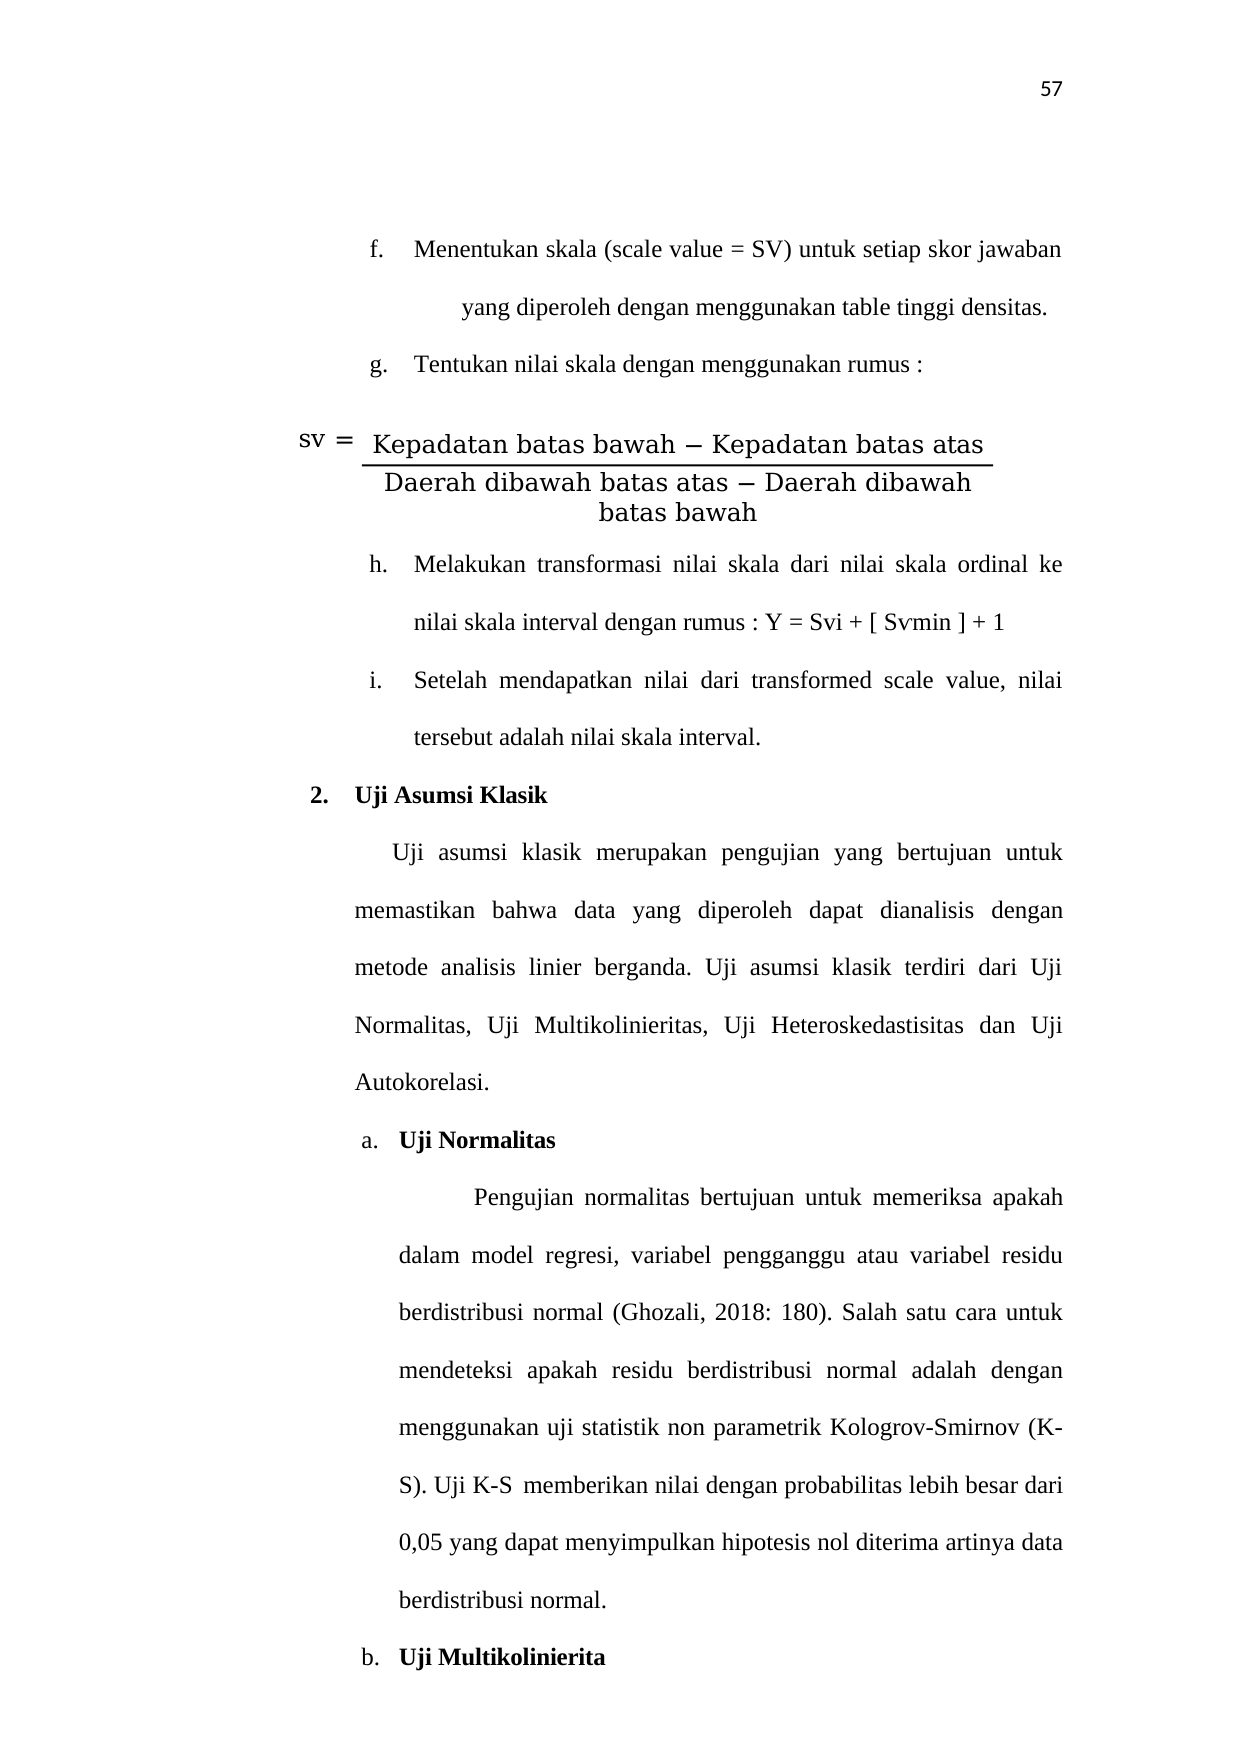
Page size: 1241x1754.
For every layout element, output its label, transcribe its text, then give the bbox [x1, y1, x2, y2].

text Pengujian normalitas bertujuan untuk memeriksa apakah dalam model regresi, variabel pengganggu atau variabel residu berdistribusi normal (Ghozali, 2018: 180). Salah satu cara untuk mendeteksi apakah residu berdistribusi normal adalah dengan menggunakan uji statistik non parametrik Kologrov-Smirnov (K- S). Uji K-S memberikan nilai dengan probabilitas lebih besar dari 0,05 yang dapat menyimpulkan hipotesis nol diterima artinya data berdistribusi normal. [399, 1182, 1063, 1613]
list Tentukan nilai skala dengan menggunakan rumus : [369, 349, 1196, 378]
subtitle Uji Asumsi Klasik [310, 780, 1196, 808]
subtitle Uji Multikolinierita [361, 1642, 1196, 1671]
text Uji asumsi klasik merupakan pengujian yang bertujuan untuk memastikan bahwa data yang diperoleh dapat dianalisis dengan metode analisis linier berganda. Uji asumsi klasik terdiri dari Uji Normalitas, Uji Multikolinieritas, Uji Heteroskedastisitas dan Uji Autokorelasi. [354, 837, 1063, 1096]
text sv = [133, 423, 355, 453]
subtitle Uji Normalitas [361, 1125, 1196, 1153]
text Daerah dibawah batas atas − Daerah dibawah batas bawah [359, 467, 996, 527]
list Melakukan transformasi nilai skala dari nilai skala ordinal ke nilai skala interval dengan rumus : Y = Svi + [ Sѵmin ] + 1 [369, 549, 1063, 636]
list Setelah mendapatkan nilai dari transformed scale value, nilai tersebut adalah nilai skala interval. [369, 665, 1063, 751]
text Kepadatan batas bawah − Kepadatan batas atas [359, 429, 996, 459]
list Menentukan skala (scale value = SV) untuk setiap skor jawaban yang diperoleh dengan menggunakan table tinggi densitas. [369, 234, 1063, 321]
